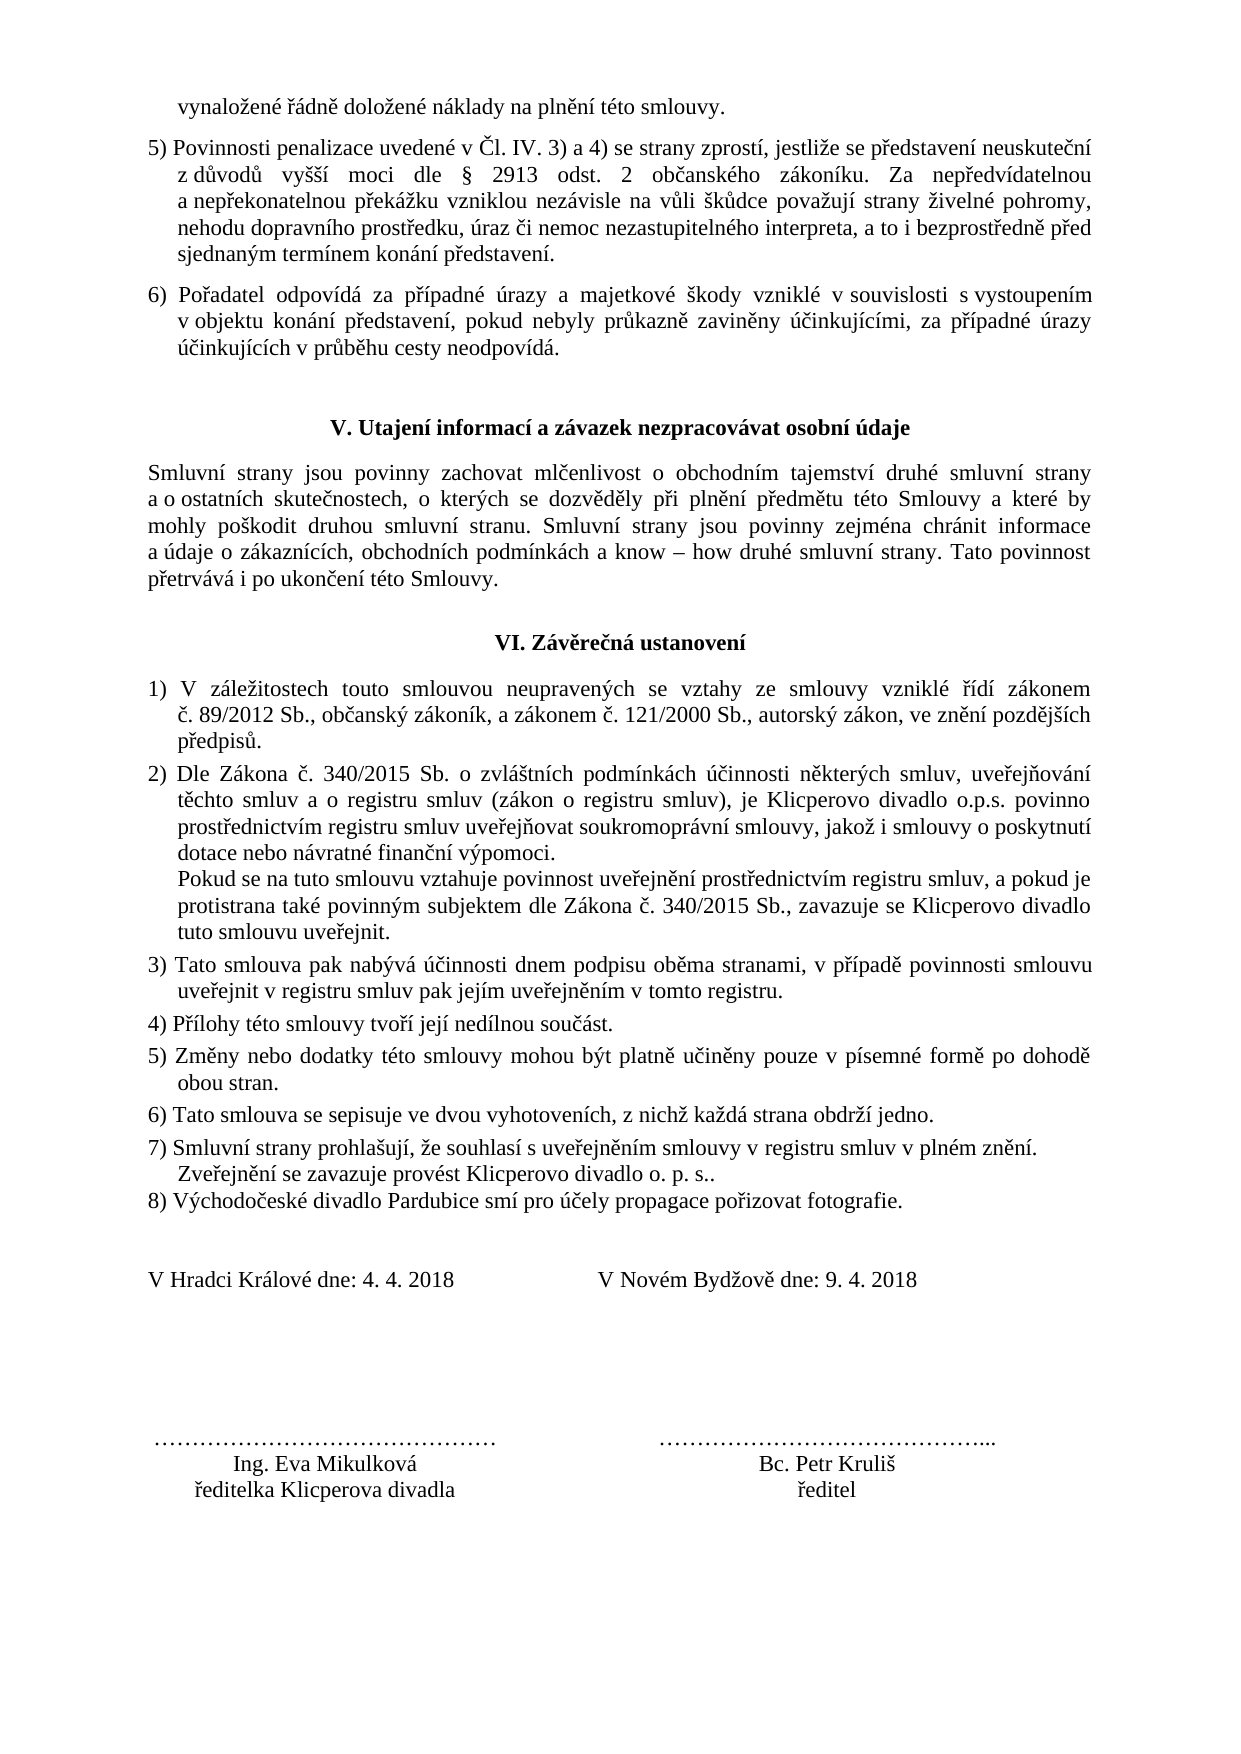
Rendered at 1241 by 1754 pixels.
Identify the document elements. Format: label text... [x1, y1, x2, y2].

text V Hradci Králové dne: 4. 4. 2018 V Novém Bydžově dne: 9. 4. 2018 [148, 1266, 1092, 1292]
text V. Utajení informací a závazek nezpracovávat osobní údaje [148, 414, 1092, 440]
text Ing. Eva Mikulková Bc. Petr Kruliš [148, 1450, 1092, 1477]
text 1) V záležitostech touto smlouvou neupravených se vztahy ze smlouvy vzniklé řídí zákonem č. 89/2012 Sb., občanský zákoník, a zákonem č. 121/2000 Sb., autorský zákon, ve znění pozdějších předpisů. [148, 675, 1092, 754]
text 6) Tato smlouva se sepisuje ve dvou vyhotoveních, z nichž každá strana obdrží jedno. [148, 1101, 1092, 1128]
text 5) Povinnosti penalizace uvedené v Čl. IV. 3) a 4) se strany zprostí, jestliže se představení neuskuteční z důvodů vyšší moci dle § 2913 odst. 2 občanského zákoníku. Za nepředvídatelnou a nepřekonatelnou překážku vzniklou nezávisle na vůli škůdce považují strany živelné pohromy, nehodu dopravního prostředku, úraz či nemoc nezastupitelného interpreta, a to i bezprostředně před sjednaným termínem konání představení. [148, 134, 1092, 266]
text 5) Změny nebo dodatky této smlouvy mohou být platně učiněny pouze v písemné formě po dohodě obou stran. [148, 1042, 1092, 1095]
text 7) Smluvní strany prohlašují, že souhlasí s uveřejněním smlouvy v registru smluv v plném znění. Zveřejnění se zavazuje provést Klicperovo divadlo o. p. s.. [148, 1134, 1092, 1187]
text 2) Dle Zákona č. 340/2015 Sb. o zvláštních podmínkách účinnosti některých smluv, uveřejňování těchto smluv a o registru smluv (zákon o registru smluv), je Klicperovo divadlo o.p.s. povinno prostřednictvím registru smluv uveřejňovat soukromoprávní smlouvy, jakož i smlouvy o poskytnutí dotace nebo návratné finanční výpomoci. [148, 760, 1092, 866]
text 6) Pořadatel odpovídá za případné úrazy a majetkové škody vzniklé v souvislosti s vystoupením v objektu konání představení, pokud nebyly průkazně zaviněny účinkujícími, za případné úrazy účinkujících v průběhu cesty neodpovídá. [148, 281, 1092, 360]
text 4) Přílohy této smlouvy tvoří její nedílnou součást. [148, 1010, 1092, 1036]
text Smluvní strany jsou povinny zachovat mlčenlivost o obchodním tajemství druhé smluvní strany a o ostatních skutečnostech, o kterých se dozvěděly při plnění předmětu této Smlouvy a které by mohly poškodit druhou smluvní stranu. Smluvní strany jsou povinny zejména chránit informace a údaje o zákaznících, obchodních podmínkách a know – how druhé smluvní strany. Tato povinnost přetrvává i po ukončení této Smlouvy. [148, 459, 1092, 591]
text VI. Závěrečná ustanovení [148, 629, 1092, 656]
text 3) Tato smlouva pak nabývá účinnosti dnem podpisu oběma stranami, v případě povinnosti smlouvu uveřejnit v registru smluv pak jejím uveřejněním v tomto registru. [148, 951, 1092, 1003]
text Pokud se na tuto smlouvu vztahuje povinnost uveřejnění prostřednictvím registru smluv, a pokud je protistrana také povinným subjektem dle Zákona č. 340/2015 Sb., zavazuje se Klicperovo divadlo tuto smlouvu uveřejnit. [177, 866, 1092, 944]
text ……………………………………… ……………………………………... [148, 1424, 1092, 1450]
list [148, 93, 1092, 119]
text 8) Východočeské divadlo Pardubice smí pro účely propagace pořizovat fotografie. [148, 1187, 1092, 1213]
text ředitelka Klicperova divadla ředitel [148, 1477, 1092, 1503]
